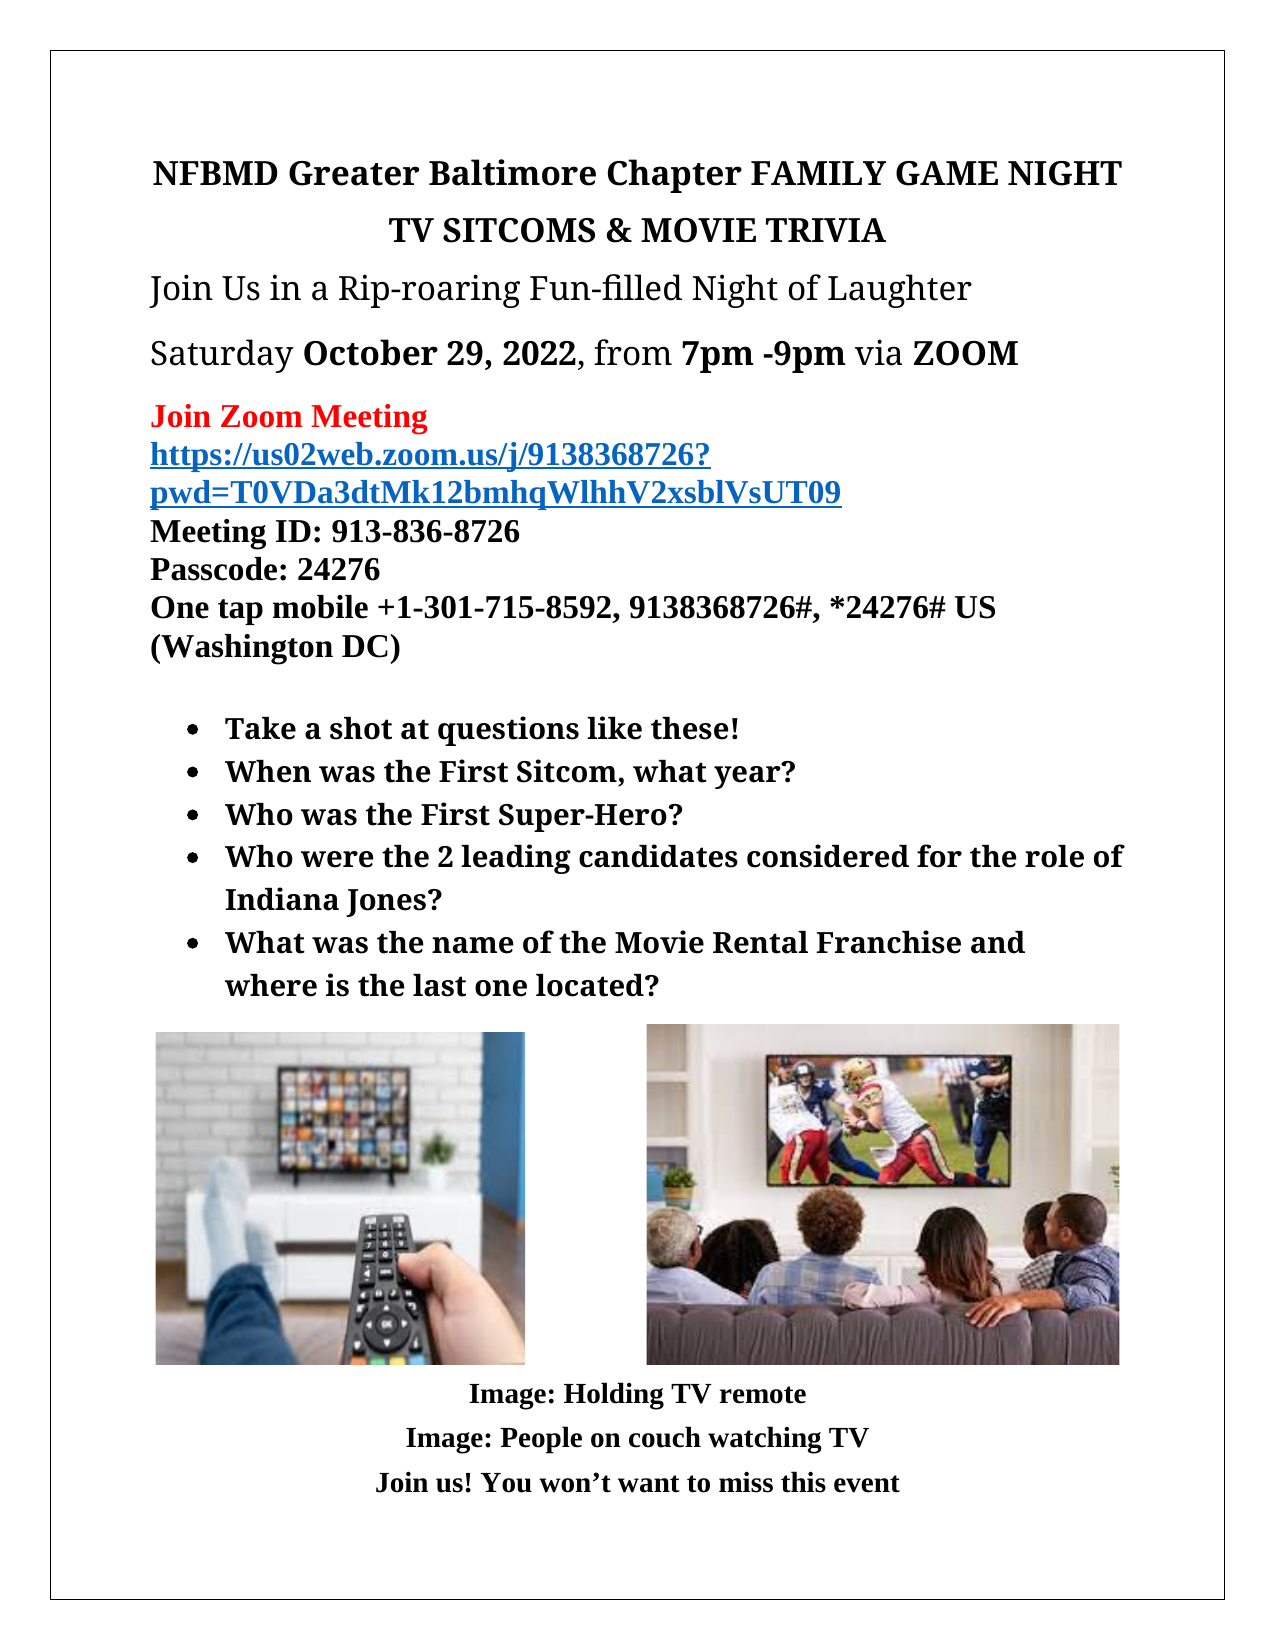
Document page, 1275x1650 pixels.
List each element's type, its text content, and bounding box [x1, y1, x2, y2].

text Image: Holding TV remote [150, 1376, 1125, 1410]
text Passcode: 24276 [150, 549, 1125, 587]
list What was the name of the Movie Rental Franchise and where is the last one located? [187, 922, 1125, 1005]
picture [646, 1024, 1120, 1365]
list Who were the 2 leading candidates considered for the role of Indiana Jones? [187, 837, 1125, 919]
list When was the First Sitcom, what year? [187, 751, 1125, 791]
text Saturday October 29, 2022, from 7pm -9pm via ZOOM [150, 330, 1125, 376]
text https://us02web.zoom.us/j/9138368726?pwd=T0VDa3dtMk12bmhqWlhhV2xsblVsUT09 [150, 434, 1125, 511]
text Join Zoom Meeting [150, 396, 1125, 434]
text Meeting ID: 913-836-8726 [150, 511, 1125, 549]
picture [155, 1032, 526, 1365]
list Take a shot at questions like these! [187, 708, 1125, 748]
text Image: People on couch watching TV [150, 1421, 1125, 1454]
list Who was the First Super-Hero? [187, 794, 1125, 834]
text Join us! You won’t want to miss this event [150, 1465, 1125, 1499]
text One tap mobile +1-301-715-8592, 9138368726#, *24276# US (Washington DC) [150, 587, 1125, 664]
text TV SITCOMS & MOVIE TRIVIA [150, 207, 1125, 253]
text NFBMD Greater Baltimore Chapter FAMILY GAME NIGHT [150, 150, 1125, 195]
text Join Us in a Rip-roaring Fun-filled Night of Laughter [150, 264, 1125, 310]
